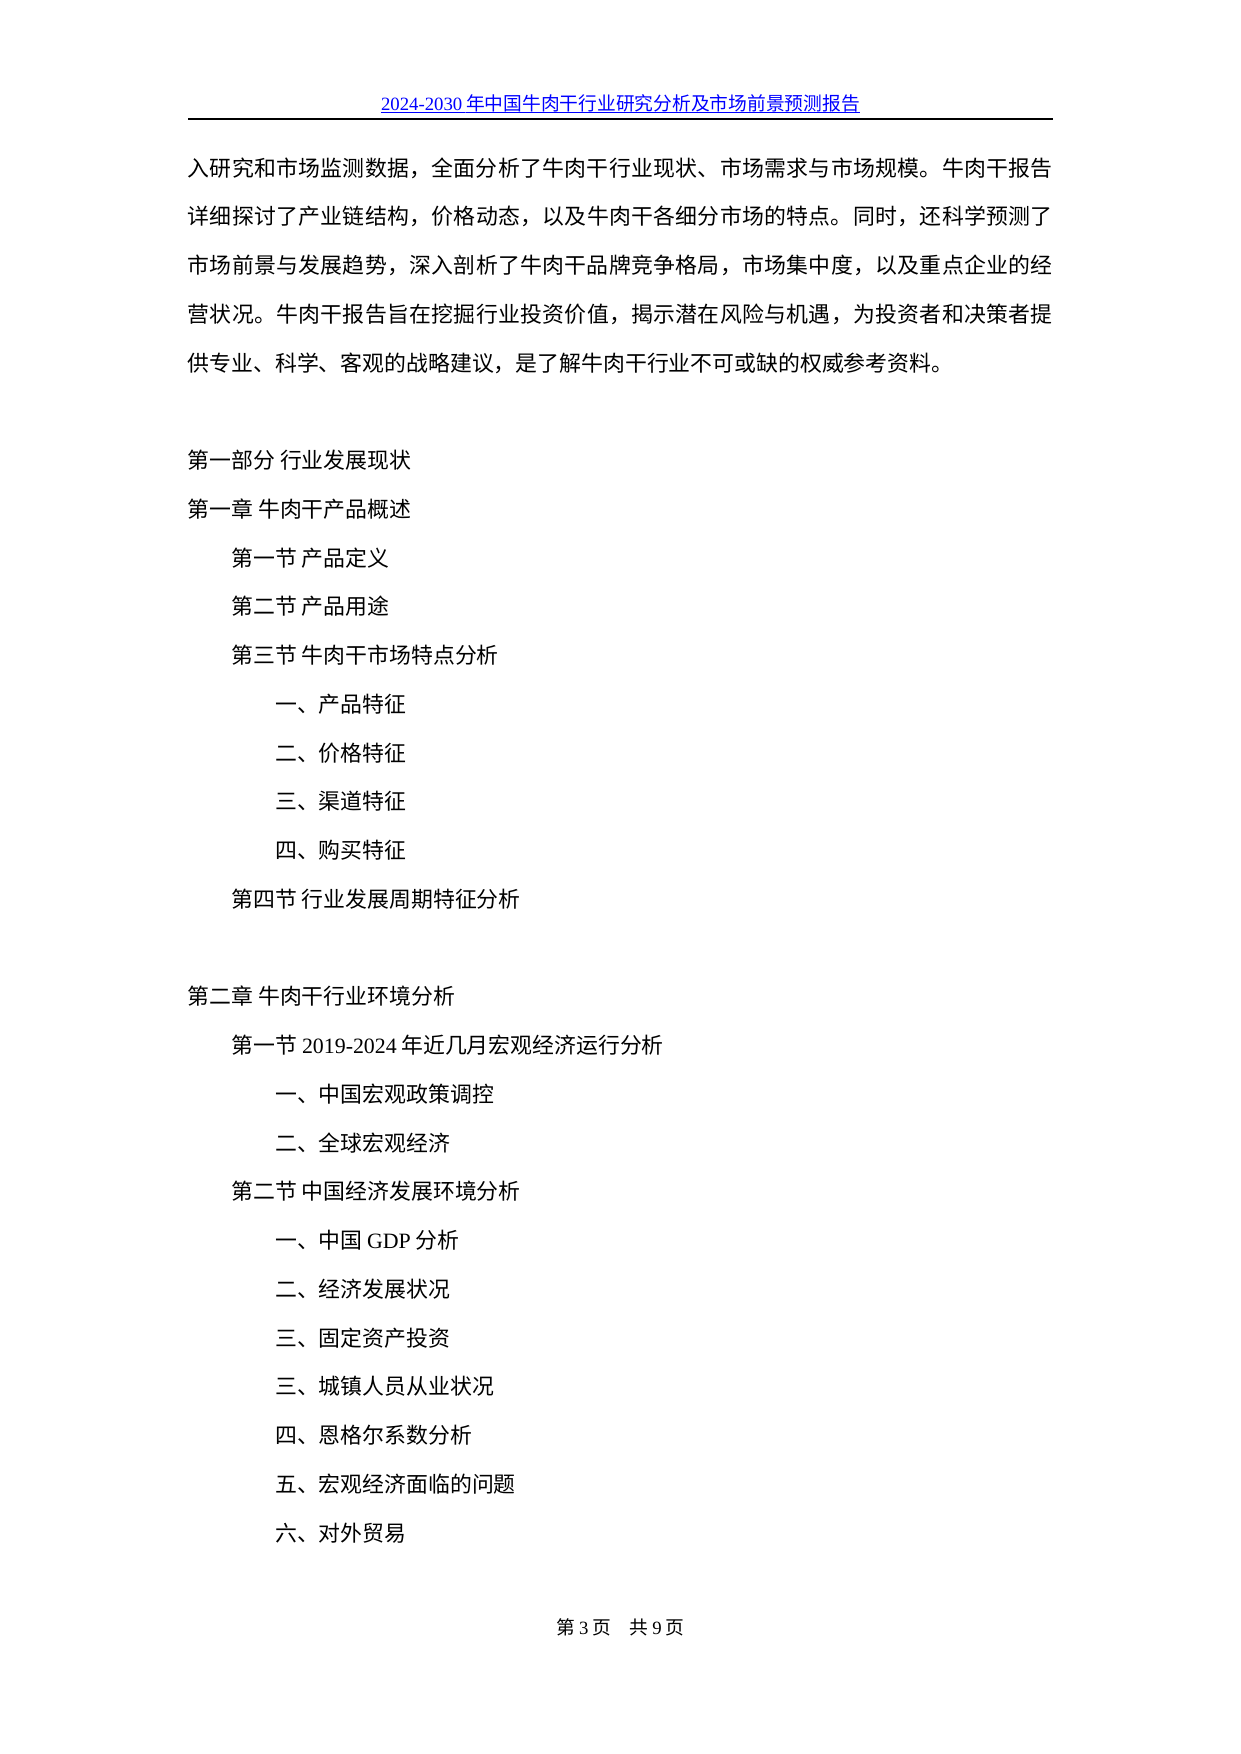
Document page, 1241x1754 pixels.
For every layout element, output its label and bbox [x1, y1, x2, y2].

text [187, 150, 1053, 1548]
